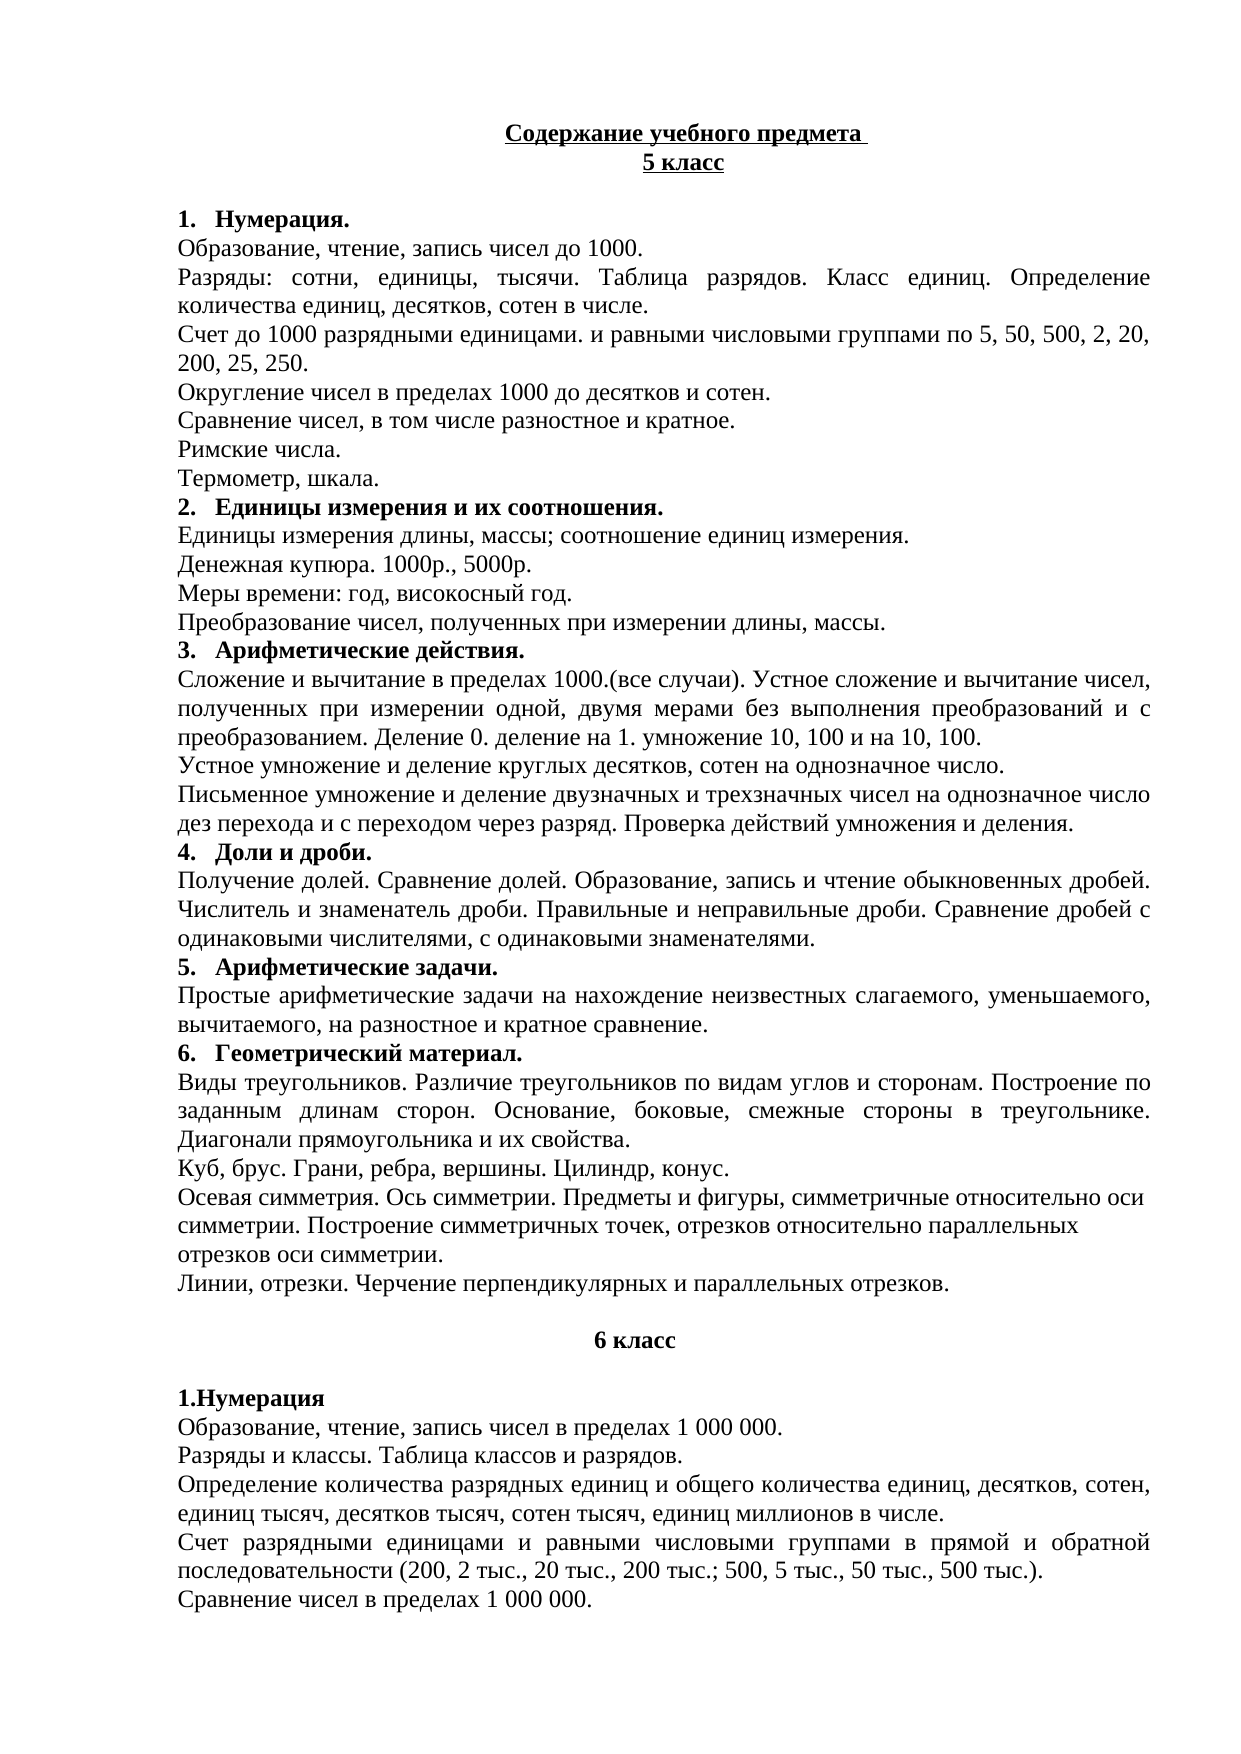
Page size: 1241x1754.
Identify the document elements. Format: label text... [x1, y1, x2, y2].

text Счет разрядными единицами и равными числовыми группами в прямой и обратной последовательности (200, 2 тыс., 20 тыс., 200 тыс.; 500, 5 тыс., 50 тыс., 500 тыс.). [177, 1527, 1152, 1584]
text Линии, отрезки. Черчение перпендикулярных и параллельных отрезков. [177, 1268, 1152, 1297]
text Сложение и вычитание в пределах 1000.(все случаи). Устное сложение и вычитание чисел, полученных при измерении одной, двумя мерами без выполнения преобразований и с преобразованием. Деление 0. деление на 1. умножение 10, 100 и на 10, 100. [177, 664, 1152, 751]
text 6 класс [118, 1326, 1152, 1354]
text Счет до 1000 разрядными единицами. и равными числовыми группами по 5, 50, 500, 2, 20, 200, 25, 250. [177, 319, 1152, 377]
text Сравнение чисел в пределах 1 000 000. [177, 1584, 1152, 1613]
text Письменное умножение и деление двузначных и трехзначных чисел на однозначное число дез перехода и с переходом через разряд. Проверка действий умножения и деления. [177, 779, 1152, 837]
text Образование, чтение, запись чисел до 1000. [177, 233, 1152, 262]
list Арифметические задачи. [177, 952, 1152, 981]
text Меры времени: год, високосный год. [177, 578, 1152, 607]
text Осевая симметрия. Ось симметрии. Предметы и фигуры, симметричные относительно оси симметрии. Построение симметричных точек, отрезков относительно параллельных отрезков оси симметрии. [177, 1182, 1152, 1268]
text Разряды: сотни, единицы, тысячи. Таблица разрядов. Класс единиц. Определение количества единиц, десятков, сотен в числе. [177, 262, 1152, 319]
text Единицы измерения длины, массы; соотношение единиц измерения. [177, 521, 1152, 549]
text Преобразование чисел, полученных при измерении длины, массы. [177, 607, 1152, 636]
text Римские числа. [177, 434, 1152, 463]
text Содержание учебного предмета [215, 118, 1152, 147]
text Образование, чтение, запись чисел в пределах 1 000 000. [177, 1412, 1152, 1441]
list Доли и дроби. [177, 837, 1152, 866]
text Разряды и классы. Таблица классов и разрядов. [177, 1441, 1152, 1469]
text 5 класс [215, 147, 1152, 176]
text Определение количества разрядных единиц и общего количества единиц, десятков, сотен, единиц тысяч, десятков тысяч, сотен тысяч, единиц миллионов в числе. [177, 1469, 1152, 1527]
list Арифметические действия. [177, 636, 1152, 664]
text Виды треугольников. Различие треугольников по видам углов и сторонам. Построение по заданным длинам сторон. Основание, боковые, смежные стороны в треугольнике. Диагонали прямоугольника и их свойства. [177, 1067, 1152, 1153]
text 1.Нумерация [177, 1383, 1152, 1412]
text Получение долей. Сравнение долей. Образование, запись и чтение обыкновенных дробей. Числитель и знаменатель дроби. Правильные и неправильные дроби. Сравнение дробей с одинаковыми числителями, с одинаковыми знаменателями. [177, 866, 1152, 952]
list Единицы измерения и их соотношения. [177, 492, 1152, 521]
list Геометрический материал. [177, 1038, 1152, 1067]
text Денежная купюра. 1000р., 5000р. [177, 549, 1152, 578]
text Округление чисел в пределах 1000 до десятков и сотен. [177, 377, 1152, 406]
text Сравнение чисел, в том числе разностное и кратное. [177, 406, 1152, 434]
text Простые арифметические задачи на нахождение неизвестных слагаемого, уменьшаемого, вычитаемого, на разностное и кратное сравнение. [177, 981, 1152, 1038]
text Термометр, шкала. [177, 463, 1152, 492]
list Нумерация. [177, 204, 1152, 233]
text Устное умножение и деление круглых десятков, сотен на однозначное число. [177, 751, 1152, 779]
text Куб, брус. Грани, ребра, вершины. Цилиндр, конус. [177, 1153, 1152, 1182]
